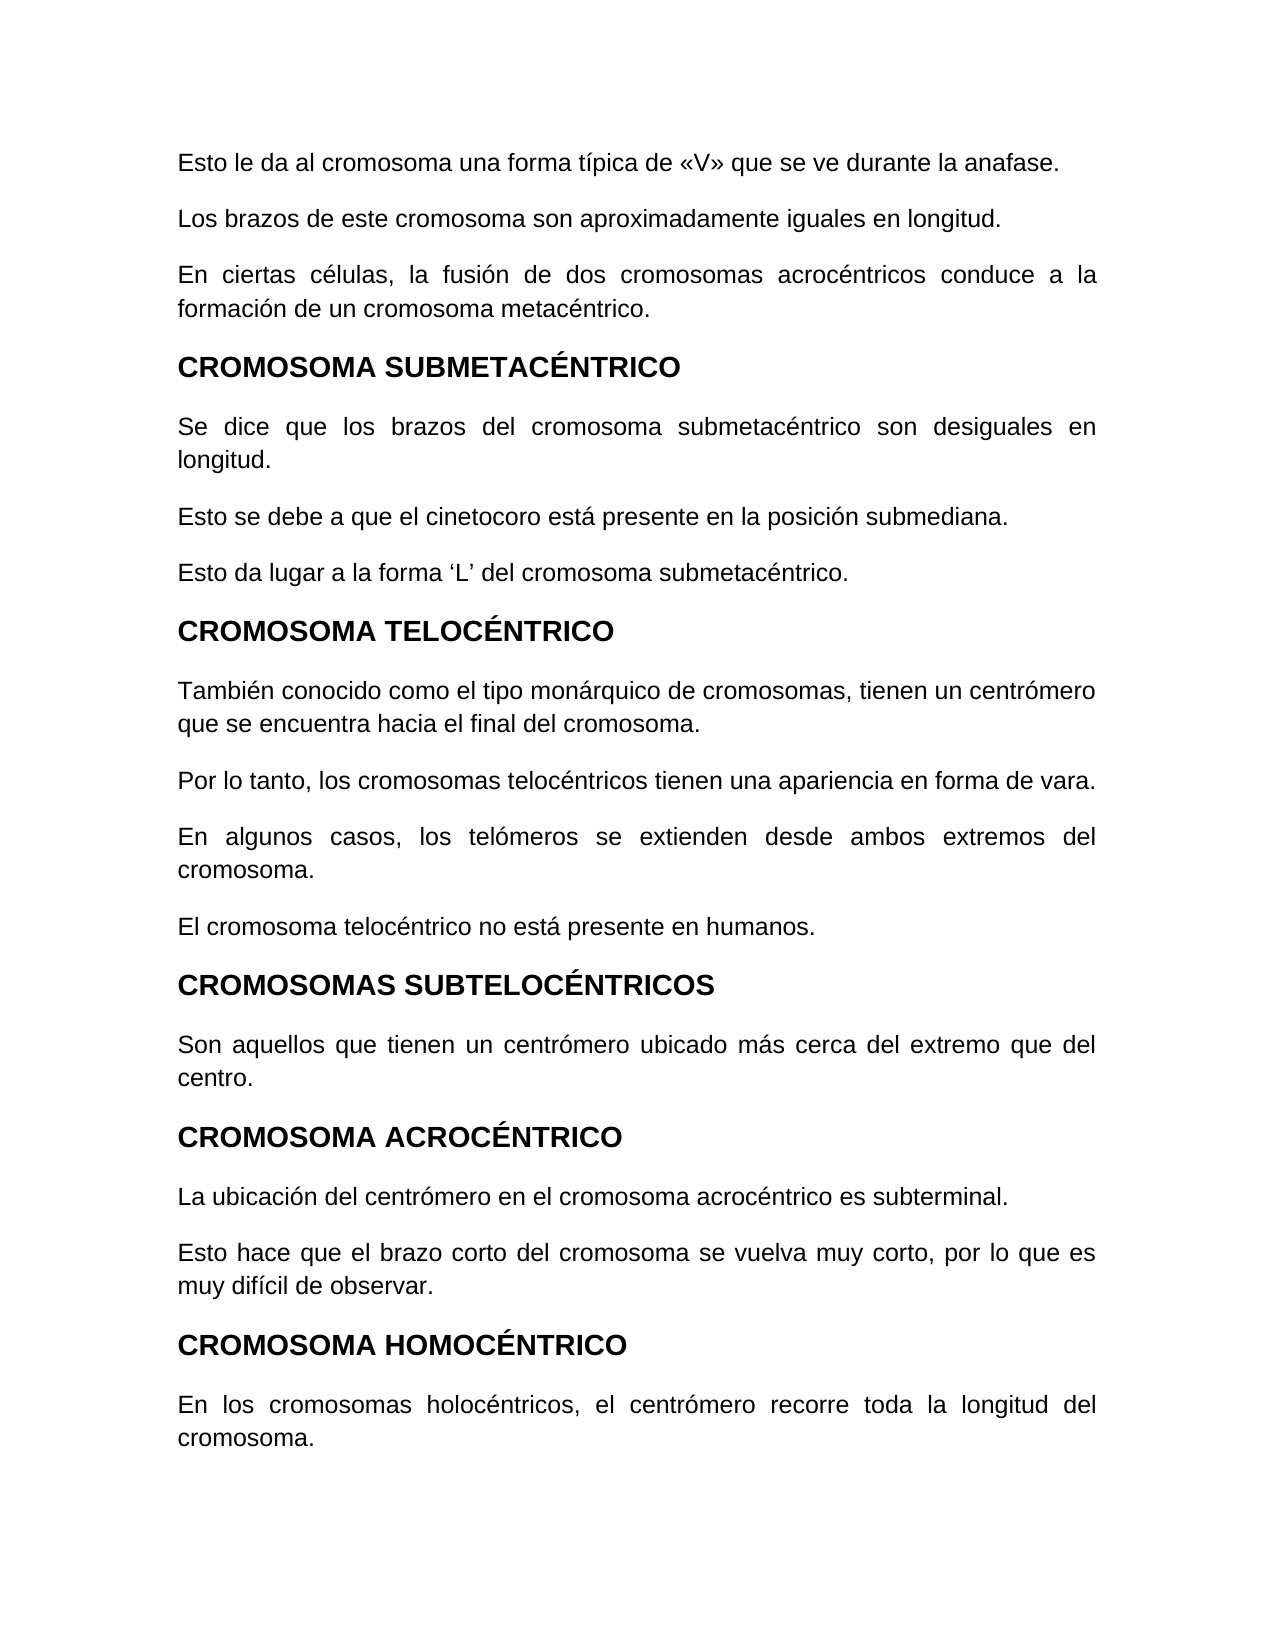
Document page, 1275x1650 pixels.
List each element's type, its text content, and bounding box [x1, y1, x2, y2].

text Son aquellos que tienen un centrómero ubicado más cerca del extremo que del centro. [177, 1030, 1098, 1092]
text CROMOSOMA TELOCÉNTRICO [177, 614, 1098, 648]
text Por lo tanto, los cromosomas telocéntricos tienen una apariencia en forma de vara. [177, 766, 1098, 794]
text También conocido como el tipo monárquico de cromosomas, tienen un centrómero que se encuentra hacia el final del cromosoma. [177, 676, 1098, 738]
text La ubicación del centrómero en el cromosoma acrocéntrico es subterminal. [177, 1182, 1098, 1210]
text CROMOSOMA HOMOCÉNTRICO [177, 1328, 1098, 1361]
text Esto le da al cromosoma una forma típica de «V» que se ve durante la anafase. [177, 148, 1098, 176]
text Esto da lugar a la forma ‘L’ del cromosoma submetacéntrico. [177, 558, 1098, 587]
text En ciertas células, la fusión de dos cromosomas acrocéntricos conduce a la formación de un cromosoma metacéntrico. [177, 261, 1098, 322]
text En los cromosomas holocéntricos, el centrómero recorre toda la longitud del cromosoma. [177, 1389, 1098, 1451]
text Esto se debe a que el cinetocoro está presente en la posición submediana. [177, 501, 1098, 530]
text CROMOSOMAS SUBTELOCÉNTRICOS [177, 968, 1098, 1002]
text CROMOSOMA SUBMETACÉNTRICO [177, 350, 1098, 383]
text El cromosoma telocéntrico no está presente en humanos. [177, 912, 1098, 941]
text CROMOSOMA ACROCÉNTRICO [177, 1120, 1098, 1153]
text Esto hace que el brazo corto del cromosoma se vuelva muy corto, por lo que es muy difícil de observar. [177, 1238, 1098, 1300]
text En algunos casos, los telómeros se extienden desde ambos extremos del cromosoma. [177, 822, 1098, 884]
text Se dice que los brazos del cromosoma submetacéntrico son desiguales en longitud. [177, 412, 1098, 474]
text Los brazos de este cromosoma son aproximadamente iguales en longitud. [177, 204, 1098, 233]
